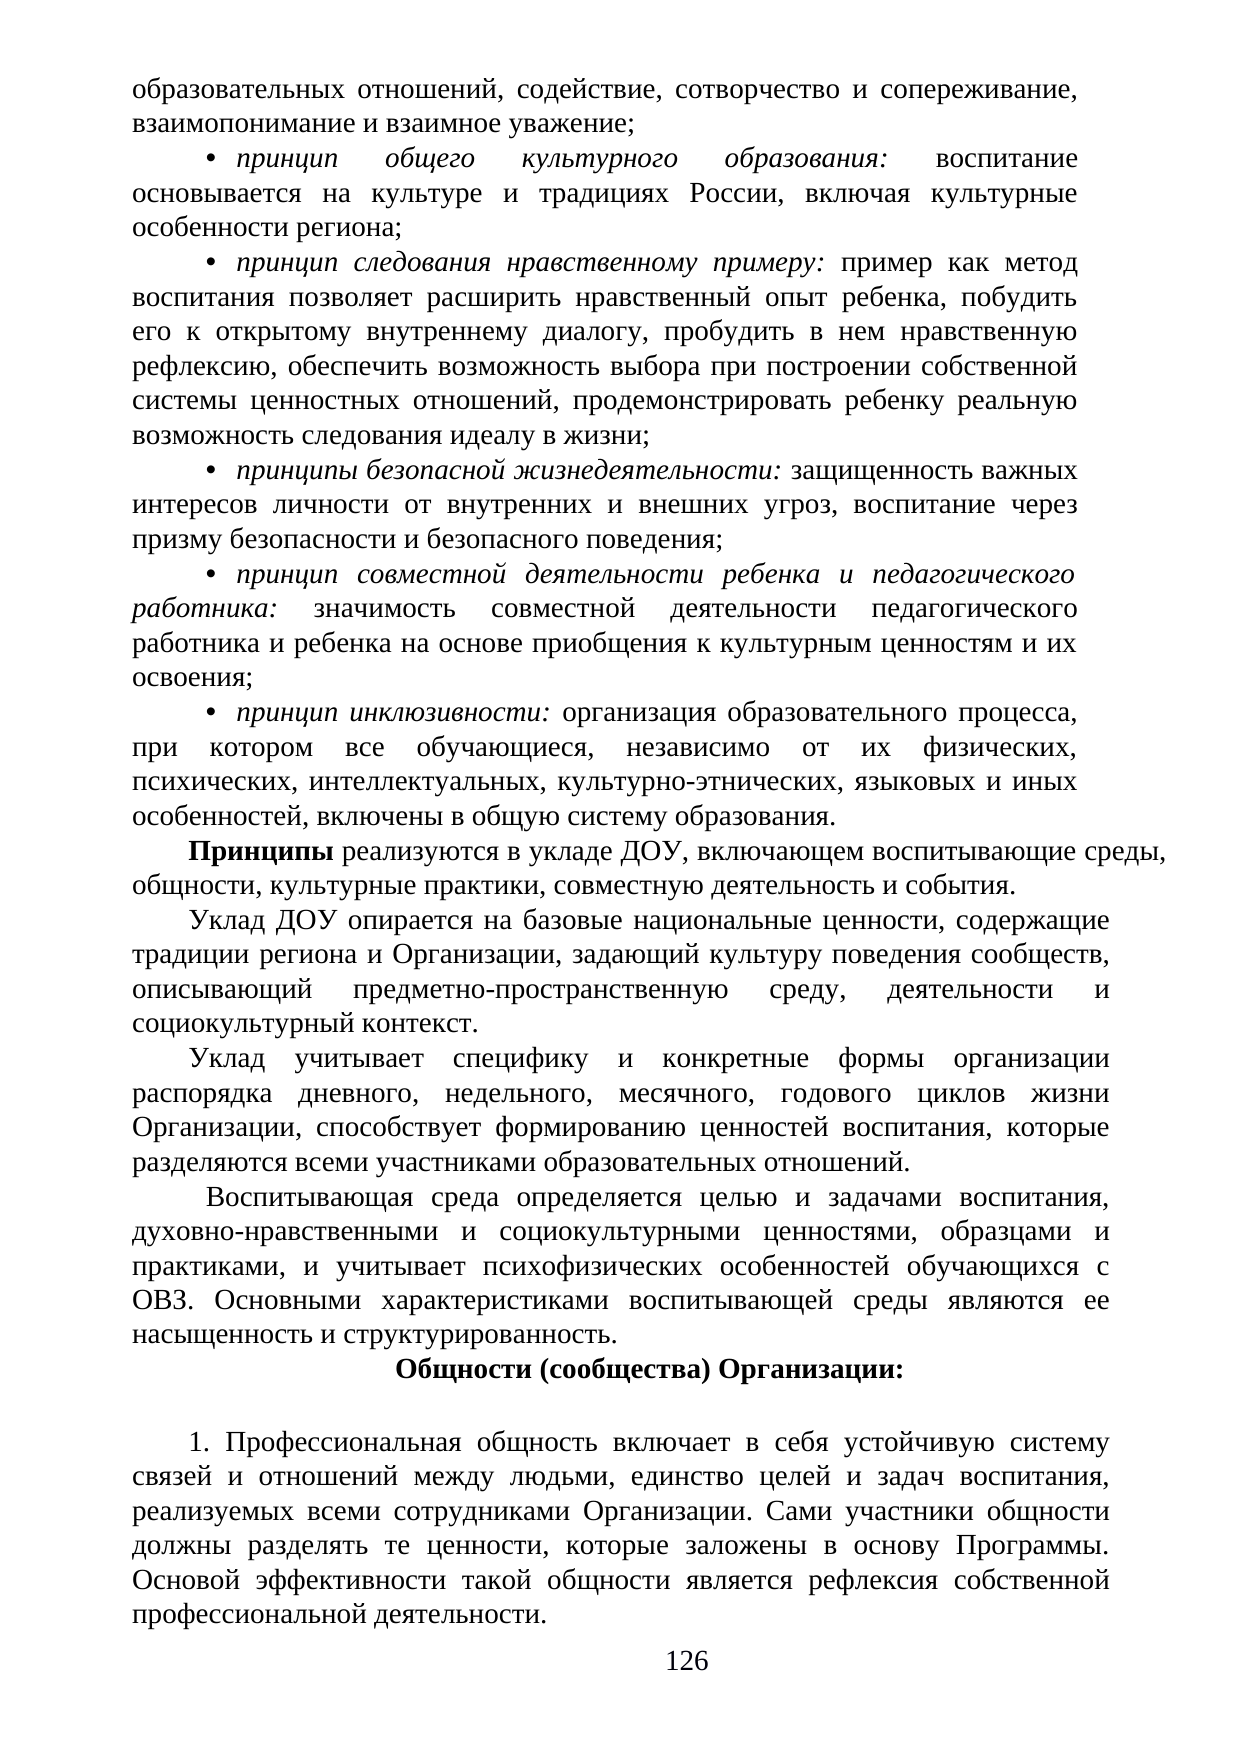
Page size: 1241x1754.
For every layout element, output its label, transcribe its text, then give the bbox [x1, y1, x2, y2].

text 1. Профессиональная общность включает в себя устойчивую систему связей и отношений между людьми, единство целей и задач воспитания, реализуемых всеми сотрудниками Организации. Сами участники общности должны разделять те ценности, которые заложены в основу Программы. Основой эффективности такой общности является рефлексия собственной профессиональной деятельности. [132, 1424, 1111, 1630]
text Уклад ДОУ опирается на базовые национальные ценности, содержащие традиции региона и Организации, задающий культуру поведения сообществ, описывающий предметно-пространственную среду, деятельности и социокультурный контекст. [132, 902, 1111, 1039]
list принципы безопасной жизнедеятельности: защищенность важных интересов личности от внутренних и внешних угроз, воспитание через призму безопасности и безопасного поведения; [132, 452, 1078, 554]
list принцип инклюзивности: организация образовательного процесса, при котором все обучающиеся, независимо от их физических, психических, интеллектуальных, культурно-этнических, языковых и иных особенностей, включены в общую систему образования. [132, 694, 1078, 831]
list принцип следования нравственному примеру: пример как метод воспитания позволяет расширить нравственный опыт ребенка, побудить его к открытому внутреннему диалогу, пробудить в нем нравственную рефлексию, обеспечить возможность выбора при построении собственной системы ценностных отношений, продемонстрировать ребенку реальную возможность следования идеалу в жизни; [132, 244, 1078, 450]
text Принципы реализуются в укладе ДОУ, включающем воспитывающие среды, общности, культурные практики, совместную деятельность и события. [132, 833, 1167, 901]
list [132, 71, 1078, 139]
list принцип совместной деятельности ребенка и педагогического работника: значимость совместной деятельности педагогического работника и ребенка на основе приобщения к культурным ценностям и их освоения; [132, 556, 1078, 693]
text Уклад учитывает специфику и конкретные формы организации распорядка дневного, недельного, месячного, годового циклов жизни Организации, способствует формированию ценностей воспитания, которые разделяются всеми участниками образовательных отношений. [132, 1040, 1110, 1177]
text Общности (сообщества) Организации: [204, 1351, 1096, 1385]
text Воспитывающая среда определяется целью и задачами воспитания, духовно-нравственными и социокультурными ценностями, образцами и практиками, и учитывает психофизических особенностей обучающихся с ОВЗ. Основными характеристиками воспитывающей среды являются ее насыщенность и структурированность. [132, 1179, 1111, 1350]
list принцип общего культурного образования: воспитание основывается на культуре и традициях России, включая культурные особенности региона; [132, 140, 1078, 243]
